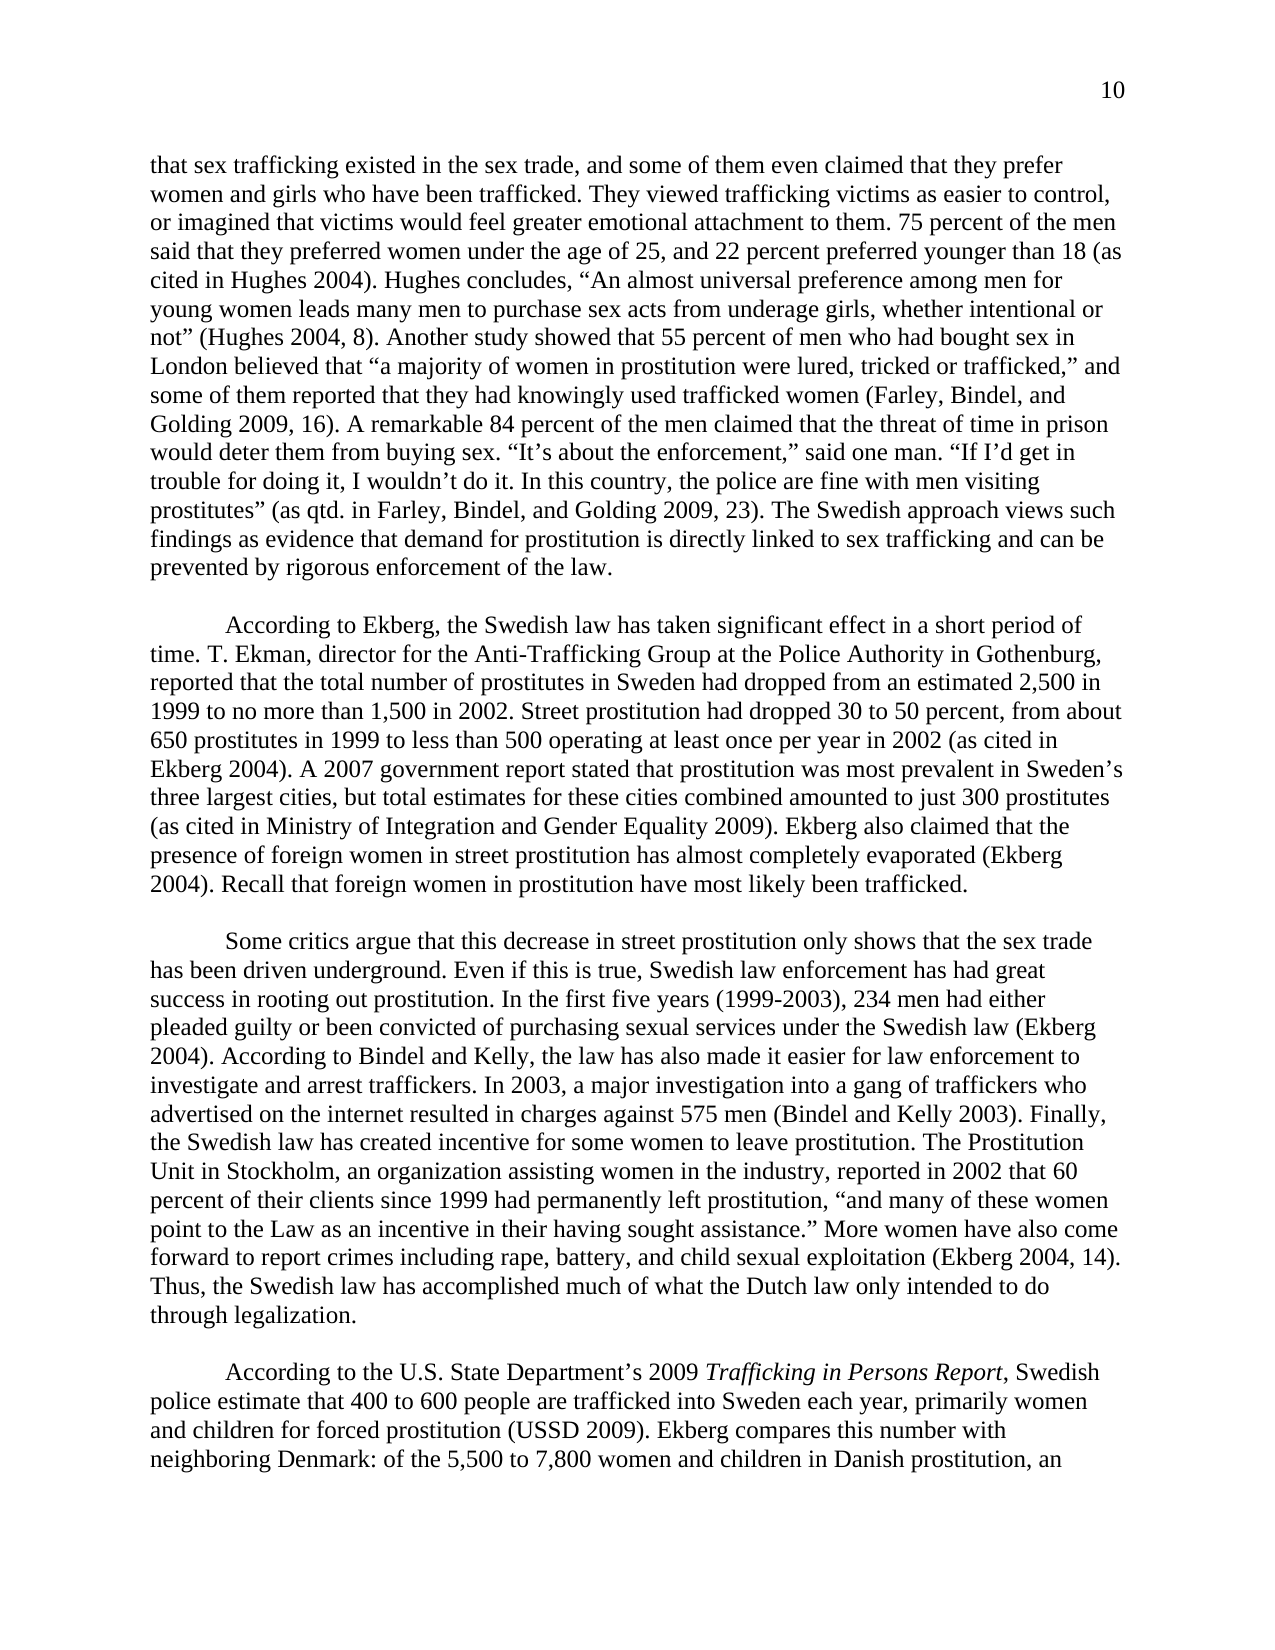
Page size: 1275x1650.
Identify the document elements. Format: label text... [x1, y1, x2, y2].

text Some critics argue that this decrease in street prostitution only shows that the sex trade has been driven underground. Even if this is true, Swedish law enforcement has had great success in rooting out prostitution. In the first five years (1999-2003), 234 men had either pleaded guilty or been convicted of purchasing sexual services under the Swedish law (Ekberg 2004). According to Bindel and Kelly, the law has also made it easier for law enforcement to investigate and arrest traffickers. In 2003, a major investigation into a gang of traffickers who advertised on the internet resulted in charges against 575 men (Bindel and Kelly 2003). Finally, the Swedish law has created incentive for some women to leave prostitution. The Prostitution Unit in Stockholm, an organization assisting women in the industry, reported in 2002 that 60 percent of their clients since 1999 had permanently left prostitution, “and many of these women point to the Law as an incentive in their having sought assistance.” More women have also come forward to report crimes including rape, battery, and child sexual exploitation (Ekberg 2004, 14). Thus, the Swedish law has accomplished much of what the Dutch law only intended to do through legalization. [150, 926, 1125, 1329]
text According to Ekberg, the Swedish law has taken significant effect in a short period of time. T. Ekman, director for the Anti-Trafficking Group at the Police Authority in Gothenburg, reported that the total number of prostitutes in Sweden had dropped from an estimated 2,500 in 1999 to no more than 1,500 in 2002. Street prostitution had dropped 30 to 50 percent, from about 650 prostitutes in 1999 to less than 500 operating at least once per year in 2002 (as cited in Ekberg 2004). A 2007 government report stated that prostitution was most prevalent in Sweden’s three largest cities, but total estimates for these cities combined amounted to just 300 prostitutes (as cited in Ministry of Integration and Gender Equality 2009). Ekberg also claimed that the presence of foreign women in street prostitution has almost completely evaporated (Ekberg 2004). Recall that foreign women in prostitution have most likely been trafficked. [150, 610, 1125, 897]
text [150, 150, 1125, 581]
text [150, 1357, 1125, 1472]
